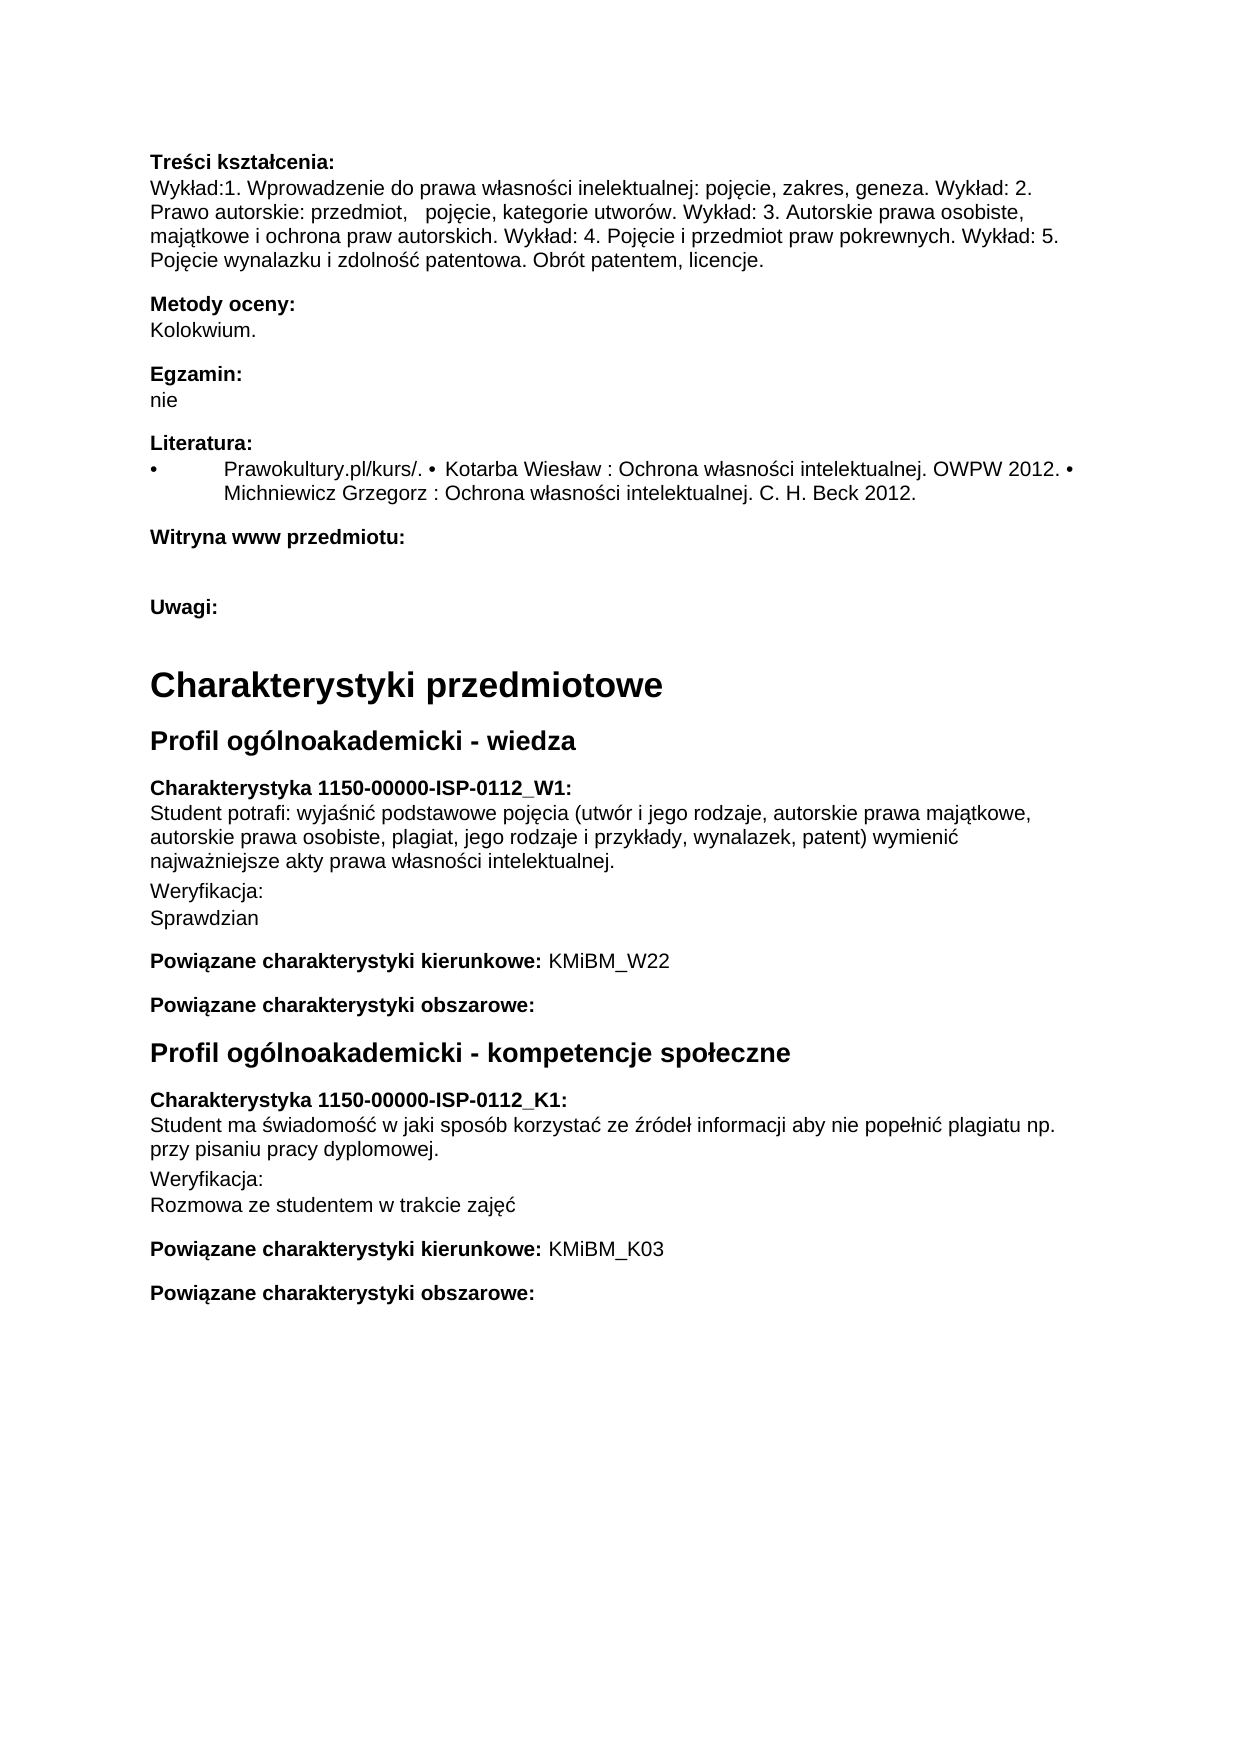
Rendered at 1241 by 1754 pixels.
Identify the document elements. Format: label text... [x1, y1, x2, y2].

text Kolokwium. [150, 318, 1090, 342]
text Powiązane charakterystyki obszarowe: [150, 1280, 1090, 1304]
text Powiązane charakterystyki obszarowe: [150, 993, 1090, 1017]
text Egzamin: [150, 361, 1090, 385]
text nie [150, 387, 1090, 411]
text • Prawokultury.pl/kurs/. • Kotarba Wiesław : Ochrona własności intelektualnej. OWPW 2012. • Michniewicz Grzegorz : Ochrona własności intelektualnej. C. H. Beck 2012. [150, 457, 1090, 505]
text Powiązane charakterystyki kierunkowe: KMiBM_K03 [150, 1237, 1090, 1261]
subtitle Profil ogólnoakademicki - kompetencje społeczne [150, 1037, 1090, 1068]
text Rozmowa ze studentem w trakcie zajęć [150, 1193, 1090, 1217]
text Weryfikacja: [150, 1167, 1090, 1191]
text Witryna www przedmiotu: [150, 525, 1090, 549]
text Powiązane charakterystyki kierunkowe: KMiBM_W22 [150, 949, 1090, 973]
text Metody oceny: [150, 292, 1090, 316]
text Charakterystyka 1150-00000-ISP-0112_K1: [150, 1088, 1090, 1112]
text Wykład:1. Wprowadzenie do prawa własności inelektualnej: pojęcie, zakres, geneza. Wykład: 2. Prawo autorskie: przedmiot, pojęcie, kategorie utworów. Wykład: 3. Autorskie prawa osobiste, majątkowe i ochrona praw autorskich. Wykład: 4. Pojęcie i przedmiot praw pokrewnych. Wykład: 5. Pojęcie wynalazku i zdolność patentowa. Obrót patentem, licencje. [150, 176, 1090, 272]
subtitle Charakterystyki przedmiotowe [150, 664, 1090, 705]
text Treści kształcenia: [150, 150, 1090, 174]
subtitle Profil ogólnoakademicki - wiedza [150, 725, 1090, 756]
text Literatura: [150, 431, 1090, 455]
text Weryfikacja: [150, 879, 1090, 903]
text Charakterystyka 1150-00000-ISP-0112_W1: [150, 776, 1090, 800]
text Student potrafi: wyjaśnić podstawowe pojęcia (utwór i jego rodzaje, autorskie prawa majątkowe, autorskie prawa osobiste, plagiat, jego rodzaje i przykłady, wynalazek, patent) wymienić najważniejsze akty prawa własności intelektualnej. [150, 801, 1090, 873]
text Uwagi: [150, 595, 1090, 619]
text Sprawdzian [150, 905, 1090, 929]
text Student ma świadomość w jaki sposób korzystać ze źródeł informacji aby nie popełnić plagiatu np. przy pisaniu pracy dyplomowej. [150, 1113, 1090, 1161]
